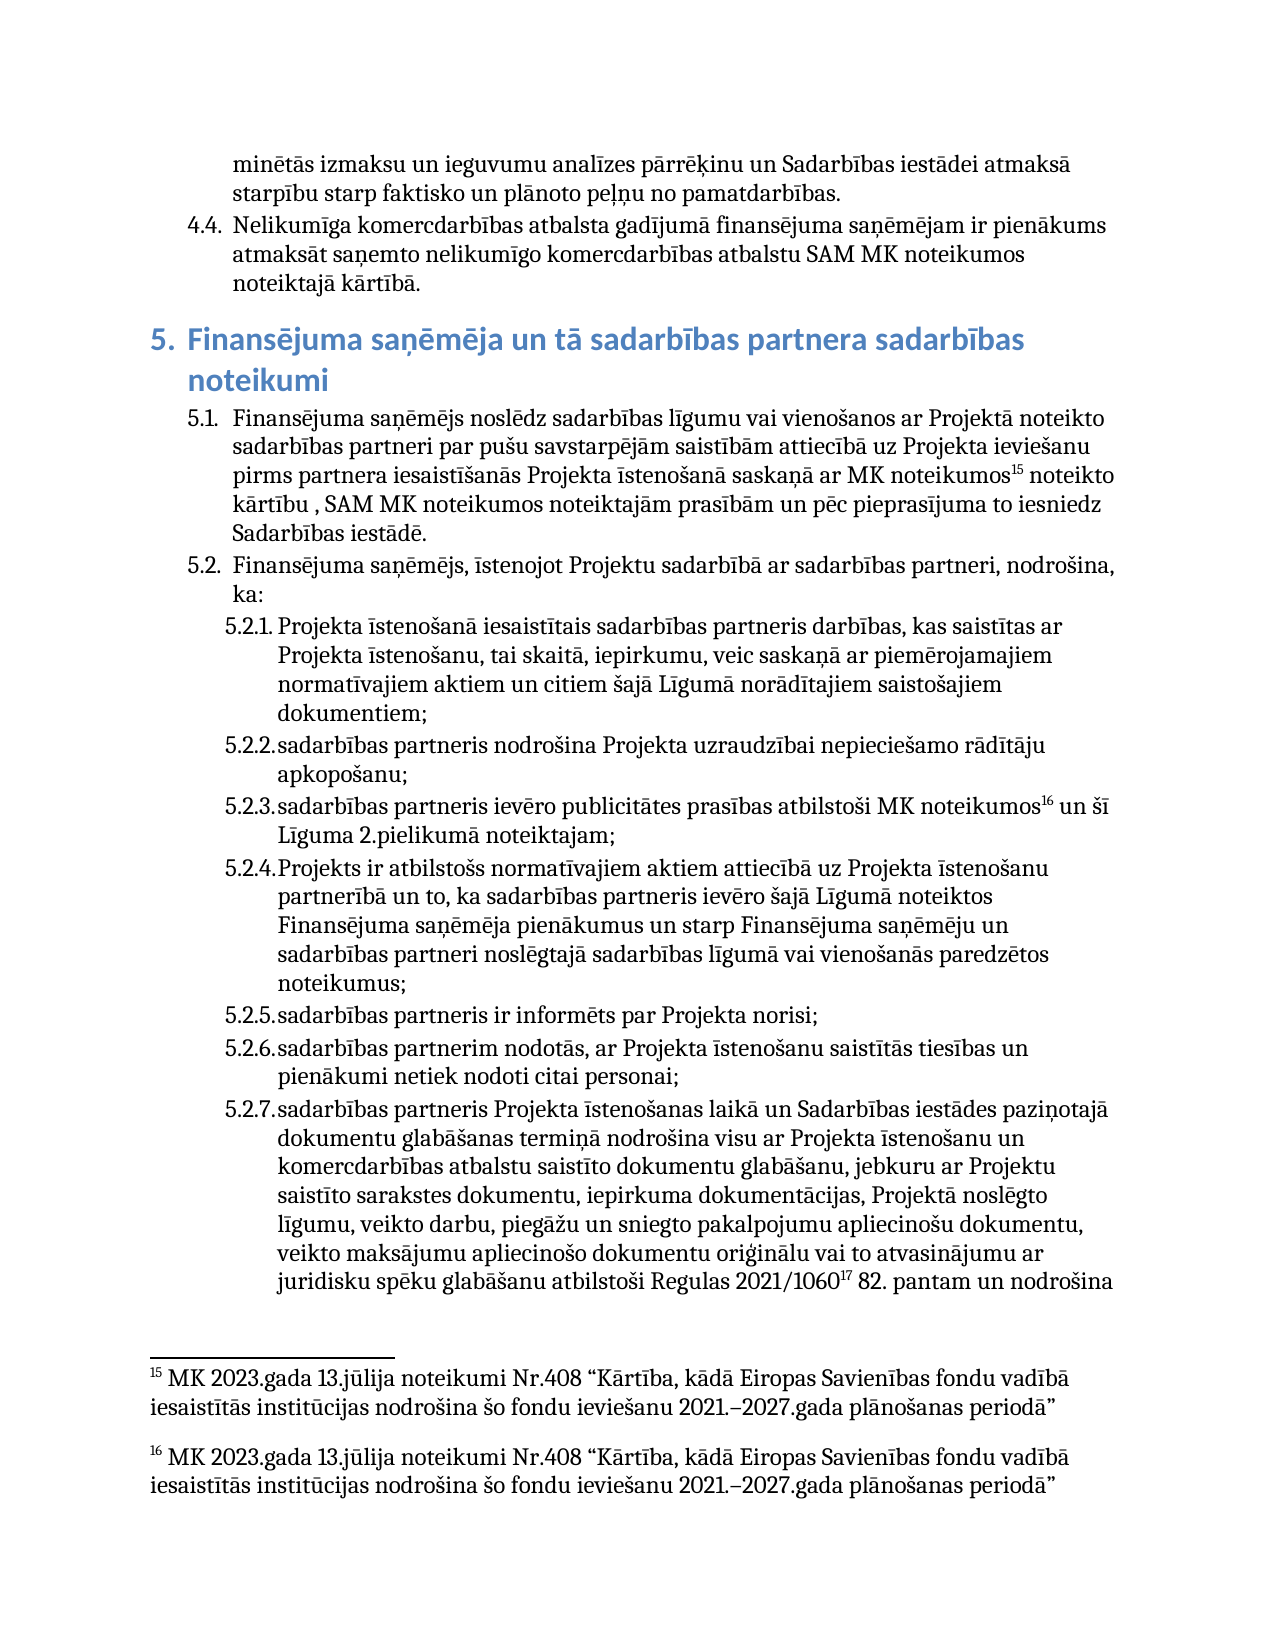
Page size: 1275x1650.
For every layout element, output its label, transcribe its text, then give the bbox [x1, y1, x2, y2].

list sadarbības partneris nodrošina Projekta uzraudzībai nepieciešamo rādītāju apkopošanu; [225, 731, 1125, 788]
list Projekts ir atbilstošs normatīvajiem aktiem attiecībā uz Projekta īstenošanu partnerībā un to, ka sadarbības partneris ievēro šajā Līgumā noteiktos Finansējuma saņēmēja pienākumus un starp Finansējuma saņēmēju un sadarbības partneri noslēgtajā sadarbības līgumā vai vienošanās paredzētos noteikumus; [225, 853, 1125, 997]
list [225, 1095, 1125, 1296]
list Ja komercdarbības atbalstu sniedz saskaņā ar Komisijas regulas Nr. 651/2014 53. pantu un ja attiecīgajā Projektā vai Projekta daļā Projekta dzīves ciklā ir radusies lielāka peļņa no pamatdarbības (neskaitot samērīgas peļņas daļu, kas atbilst tipiskai peļņai kultūras nozares attiecīgajā jomā Latvijas Republikā), nekā Projektā plānots, Finansējuma saņēmējs Projekta dzīves cikla beigās veic SAM MK noteikumu 25. punktā minētās izmaksu un ieguvumu analīzes pārrēķinu un Sadarbības iestādei atmaksā starpību starp faktisko un plānoto peļņu no pamatdarbības. [187, 150, 1125, 207]
list Finansējuma saņēmējs noslēdz sadarbības līgumu vai vienošanos ar Projektā noteikto sadarbības partneri par pušu savstarpējām saistībām attiecībā uz Projekta ieviešanu pirms partnera iesaistīšanās Projekta īstenošanā saskaņā ar MK noteikumos noteikto kārtību , SAM MK noteikumos noteiktajām prasībām un pēc pieprasījuma to iesniedz Sadarbības iestādē. [187, 403, 1125, 547]
list sadarbības partnerim nodotās, ar Projekta īstenošanu saistītās tiesības un pienākumi netiek nodoti citai personai; [225, 1033, 1125, 1091]
list Projekta īstenošanā iesaistītais sadarbības partneris darbības, kas saistītas ar Projekta īstenošanu, tai skaitā, iepirkumu, veic saskaņā ar piemērojamajiem normatīvajiem aktiem un citiem šajā Līgumā norādītajiem saistošajiem dokumentiem; [225, 612, 1125, 727]
list Finansējuma saņēmējs, īstenojot Projektu sadarbībā ar sadarbības partneri, nodrošina, ka: [187, 551, 1125, 608]
list sadarbības partneris ievēro publicitātes prasības atbilstoši MK noteikumos un šī Līguma 2.pielikumā noteiktajam; [225, 792, 1125, 850]
subtitle Finansējuma saņēmēja un tā sadarbības partnera sadarbības noteikumi [150, 318, 1125, 400]
list sadarbības partneris ir informēts par Projekta norisi; [225, 1001, 1125, 1030]
list Nelikumīga komercdarbības atbalsta gadījumā finansējuma saņēmējam ir pienākums atmaksāt saņemto nelikumīgo komercdarbības atbalstu SAM MK noteikumos noteiktajā kārtībā. [187, 211, 1125, 297]
